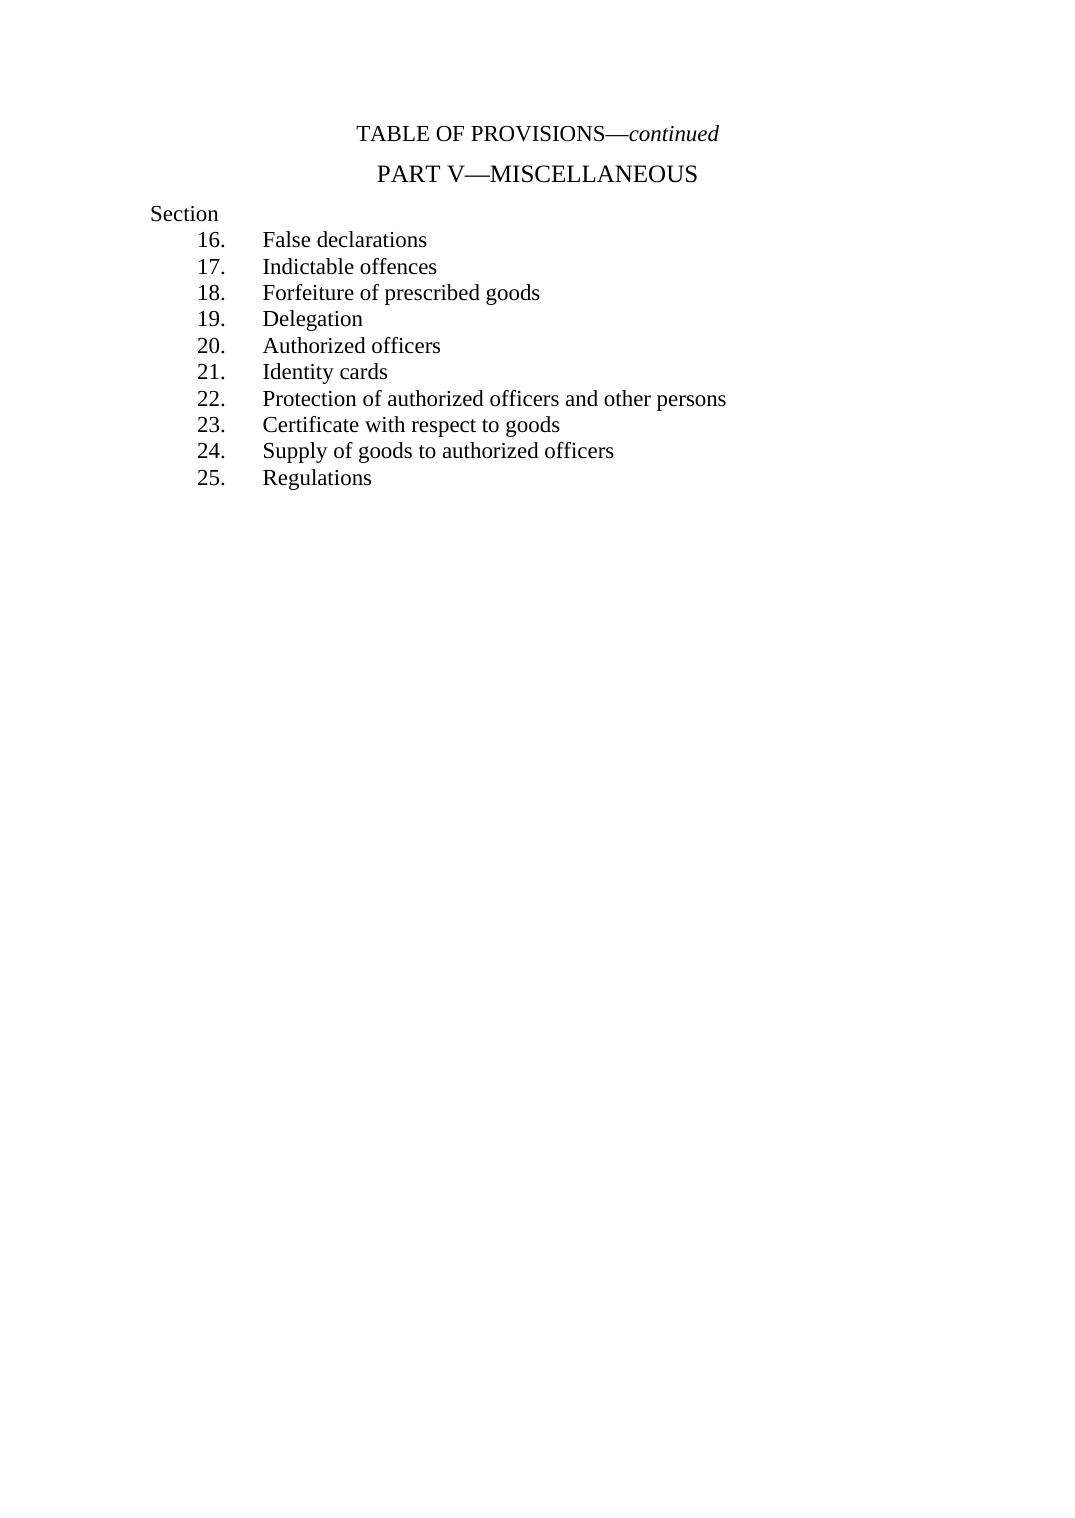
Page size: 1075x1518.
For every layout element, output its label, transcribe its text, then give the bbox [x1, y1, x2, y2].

text 24. Supply of goods to authorized officers [197, 437, 925, 464]
text 21. Identity cards [197, 358, 925, 384]
text Section [150, 200, 925, 226]
text 25. Regulations [197, 464, 925, 490]
text 18. Forfeiture of prescribed goods [197, 279, 925, 306]
text TABLE OF PROVISIONS—continued [150, 120, 925, 146]
text 16. False declarations [197, 226, 925, 253]
text PART V—MISCELLANEOUS [150, 159, 925, 188]
text 17. Indictable offences [197, 253, 925, 279]
text 20. Authorized officers [197, 332, 925, 358]
text 22. Protection of authorized officers and other persons [197, 384, 925, 411]
text 23. Certificate with respect to goods [197, 411, 925, 437]
text 19. Delegation [197, 306, 925, 332]
